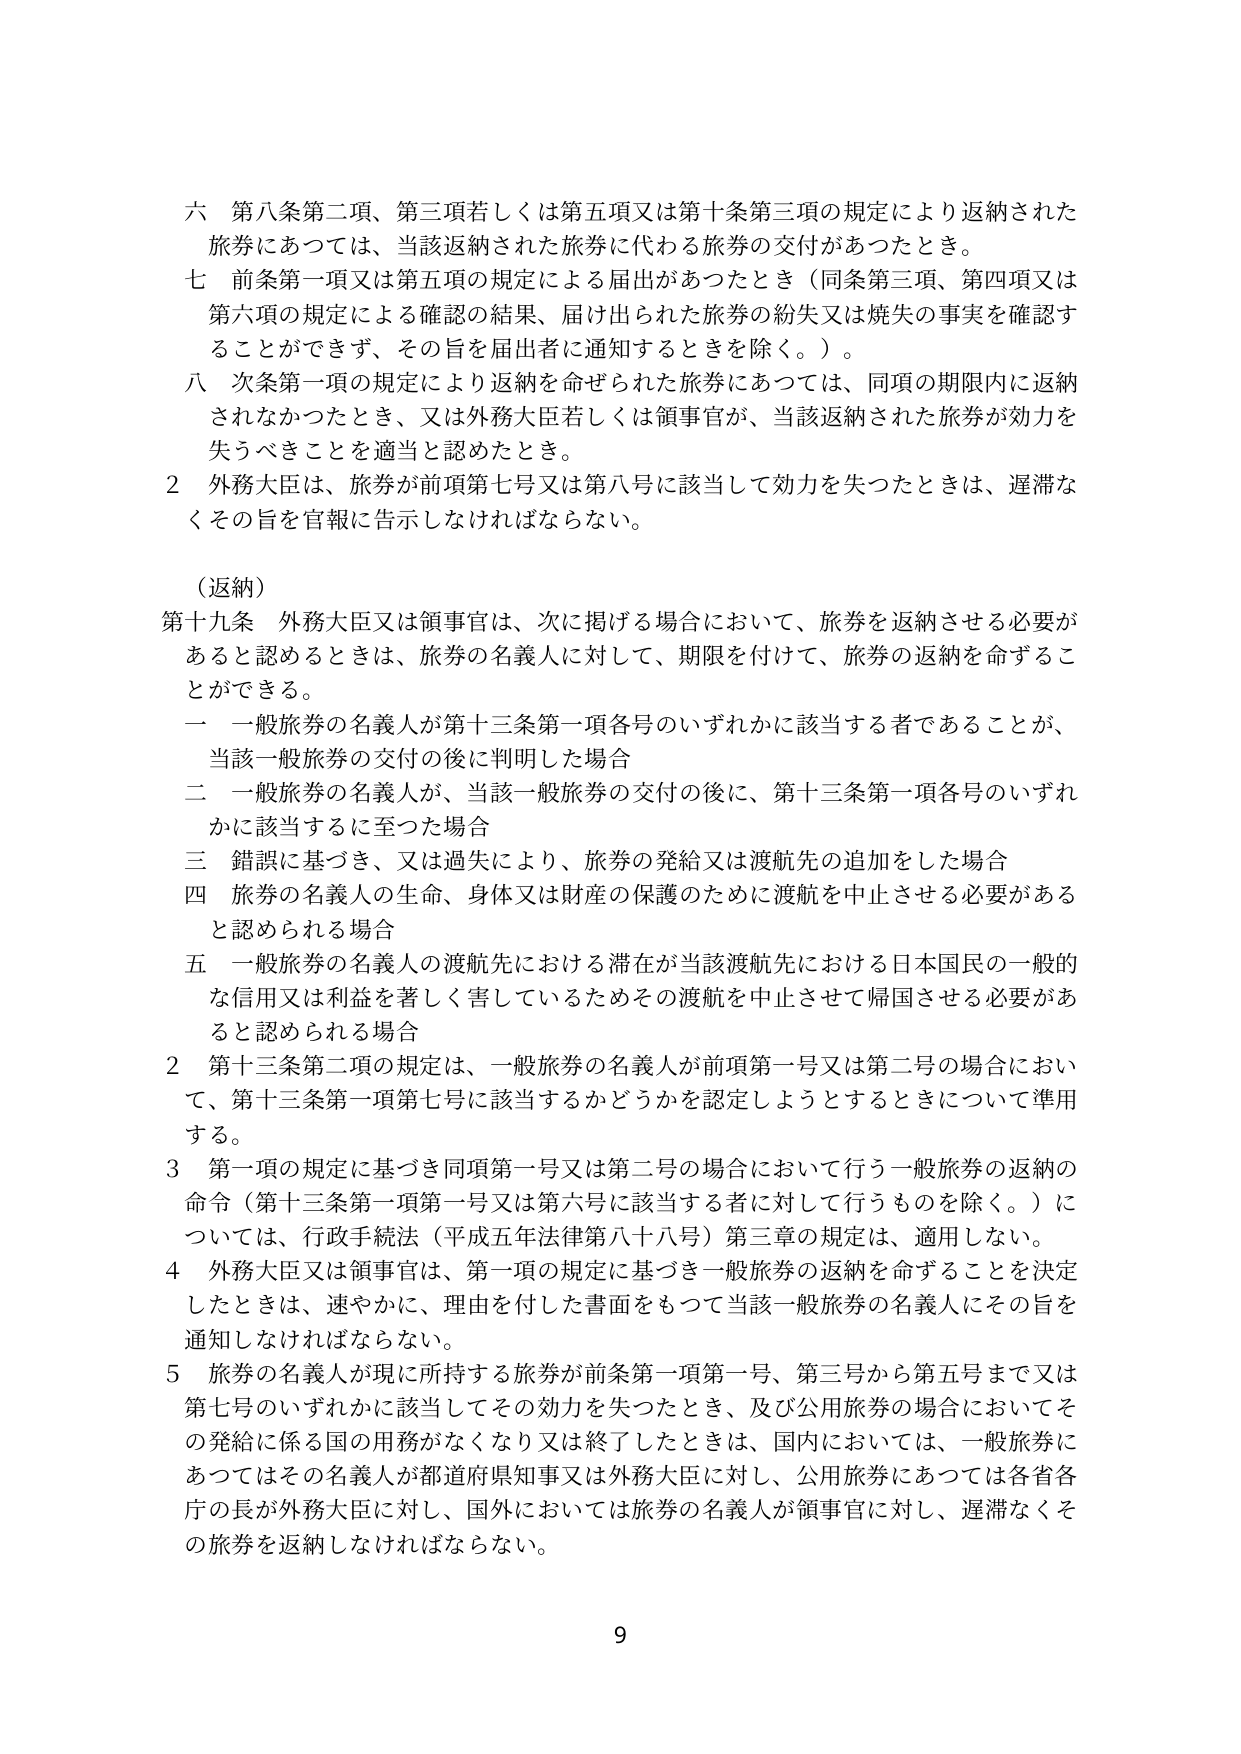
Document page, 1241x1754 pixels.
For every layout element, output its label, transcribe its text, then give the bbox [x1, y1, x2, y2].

text 五 一般旅券の名義人の渡航先における滞在が当該渡航先における日本国民の一般的な信用又は利益を著しく害しているためその渡航を中止させて帰国させる必要があると認められる場合 [184, 945, 1079, 1048]
text （返納） [184, 569, 1079, 604]
text 三 錯誤に基づき、又は過失により、旅券の発給又は渡航先の追加をした場合 [184, 843, 1079, 877]
text 第十九条 外務大臣又は領事官は、次に掲げる場合において、旅券を返納させる必要があると認めるときは、旅券の名義人に対して、期限を付けて、旅券の返納を命ずることができる。 [161, 604, 1079, 706]
text ４ 外務大臣又は領事官は、第一項の規定に基づき一般旅券の返納を命ずることを決定したときは、速やかに、理由を付した書面をもつて当該一般旅券の名義人にその旨を通知しなければならない。 [161, 1253, 1079, 1355]
text ２ 外務大臣は、旅券が前項第七号又は第八号に該当して効力を失つたときは、遅滞なくその旨を官報に告示しなければならない。 [161, 467, 1079, 535]
text ５ 旅券の名義人が現に所持する旅券が前条第一項第一号、第三号から第五号まで又は第七号のいずれかに該当してその効力を失つたとき、及び公用旅券の場合においてその発給に係る国の用務がなくなり又は終了したときは、国内においては、一般旅券にあつてはその名義人が都道府県知事又は外務大臣に対し、公用旅券にあつては各省各庁の長が外務大臣に対し、国外においては旅券の名義人が領事官に対し、遅滞なくその旅券を返納しなければならない。 [161, 1355, 1079, 1560]
text ３ 第一項の規定に基づき同項第一号又は第二号の場合において行う一般旅券の返納の命令（第十三条第一項第一号又は第六号に該当する者に対して行うものを除く。）については、行政手続法（平成五年法律第八十八号）第三章の規定は、適用しない。 [161, 1150, 1079, 1253]
text ２ 第十三条第二項の規定は、一般旅券の名義人が前項第一号又は第二号の場合において、第十三条第一項第七号に該当するかどうかを認定しようとするときについて準用する。 [161, 1048, 1079, 1150]
text 二 一般旅券の名義人が、当該一般旅券の交付の後に、第十三条第一項各号のいずれかに該当するに至つた場合 [184, 774, 1079, 843]
text 四 旅券の名義人の生命、身体又は財産の保護のために渡航を中止させる必要があると認められる場合 [184, 877, 1079, 945]
text 一 一般旅券の名義人が第十三条第一項各号のいずれかに該当する者であることが、当該一般旅券の交付の後に判明した場合 [184, 706, 1079, 774]
text 七 前条第一項又は第五項の規定による届出があつたとき（同条第三項、第四項又は第六項の規定による確認の結果、届け出られた旅券の紛失又は焼失の事実を確認することができず、その旨を届出者に通知するときを除く。）。 [184, 262, 1079, 364]
text 六 第八条第二項、第三項若しくは第五項又は第十条第三項の規定により返納された旅券にあつては、当該返納された旅券に代わる旅券の交付があつたとき。 [184, 194, 1079, 262]
text 八 次条第一項の規定により返納を命ぜられた旅券にあつては、同項の期限内に返納されなかつたとき、又は外務大臣若しくは領事官が、当該返納された旅券が効力を失うべきことを適当と認めたとき。 [184, 364, 1079, 467]
